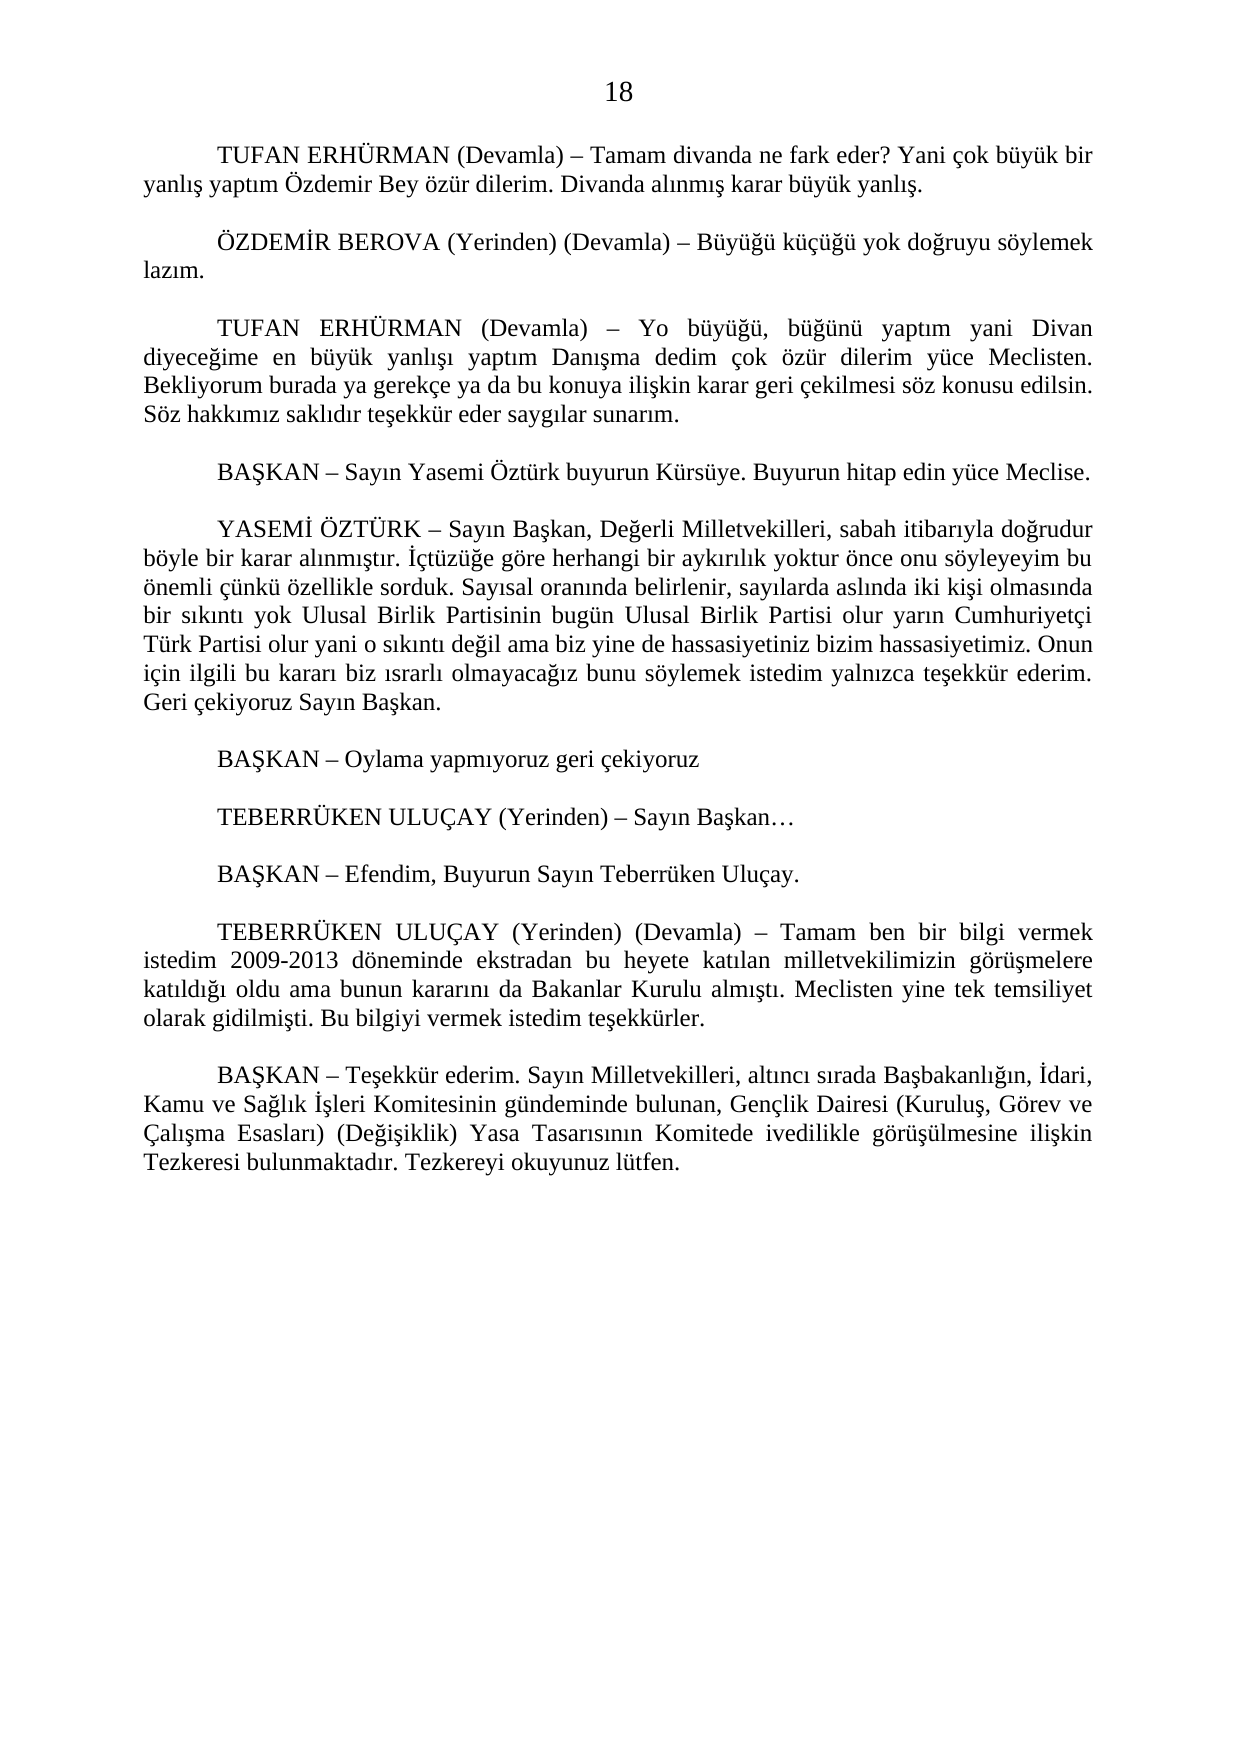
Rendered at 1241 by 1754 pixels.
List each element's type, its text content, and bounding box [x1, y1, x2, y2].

text BAŞKAN – Teşekkür ederim. Sayın Milletvekilleri, altıncı sırada Başbakanlığın, İdari, Kamu ve Sağlık İşleri Komitesinin gündeminde bulunan, Gençlik Dairesi (Kuruluş, Görev ve Çalışma Esasları) (Değişiklik) Yasa Tasarısının Komitede ivedilikle görüşülmesine ilişkin Tezkeresi bulunmaktadır. Tezkereyi okuyunuz lütfen. [143, 1060, 1094, 1175]
text TUFAN ERHÜRMAN (Devamla) – Yo büyüğü, büğünü yaptım yani Divan diyeceğime en büyük yanlışı yaptım Danışma dedim çok özür dilerim yüce Meclisten. Bekliyorum burada ya gerekçe ya da bu konuya ilişkin karar geri çekilmesi söz konusu edilsin. Söz hakkımız saklıdır teşekkür eder saygılar sunarım. [143, 313, 1094, 428]
text TEBERRÜKEN ULUÇAY (Yerinden) – Sayın Başkan… [143, 802, 1094, 830]
text TEBERRÜKEN ULUÇAY (Yerinden) (Devamla) – Tamam ben bir bilgi vermek istedim 2009-2013 döneminde ekstradan bu heyete katılan milletvekilimizin görüşmelere katıldığı oldu ama bunun kararını da Bakanlar Kurulu almıştı. Meclisten yine tek temsiliyet olarak gidilmişti. Bu bilgiyi vermek istedim teşekkürler. [143, 917, 1094, 1032]
text BAŞKAN – Oylama yapmıyoruz geri çekiyoruz [143, 744, 1094, 773]
text BAŞKAN – Efendim, Buyurun Sayın Teberrüken Uluçay. [143, 859, 1094, 888]
text BAŞKAN – Sayın Yasemi Öztürk buyurun Kürsüye. Buyurun hitap edin yüce Meclise. [143, 457, 1094, 485]
text YASEMİ ÖZTÜRK – Sayın Başkan, Değerli Milletvekilleri, sabah itibarıyla doğrudur böyle bir karar alınmıştır. İçtüzüğe göre herhangi bir aykırılık yoktur önce onu söyleyeyim bu önemli çünkü özellikle sorduk. Sayısal oranında belirlenir, sayılarda aslında iki kişi olmasında bir sıkıntı yok Ulusal Birlik Partisinin bugün Ulusal Birlik Partisi olur yarın Cumhuriyetçi Türk Partisi olur yani o sıkıntı değil ama biz yine de hassasiyetiniz bizim hassasiyetimiz. Onun için ilgili bu kararı biz ısrarlı olmayacağız bunu söylemek istedim yalnızca teşekkür ederim. Geri çekiyoruz Sayın Başkan. [143, 514, 1094, 715]
text ÖZDEMİR BEROVA (Yerinden) (Devamla) – Büyüğü küçüğü yok doğruyu söylemek lazım. [143, 227, 1094, 284]
text TUFAN ERHÜRMAN (Devamla) – Tamam divanda ne fark eder? Yani çok büyük bir yanlış yaptım Özdemir Bey özür dilerim. Divanda alınmış karar büyük yanlış. [143, 140, 1094, 198]
